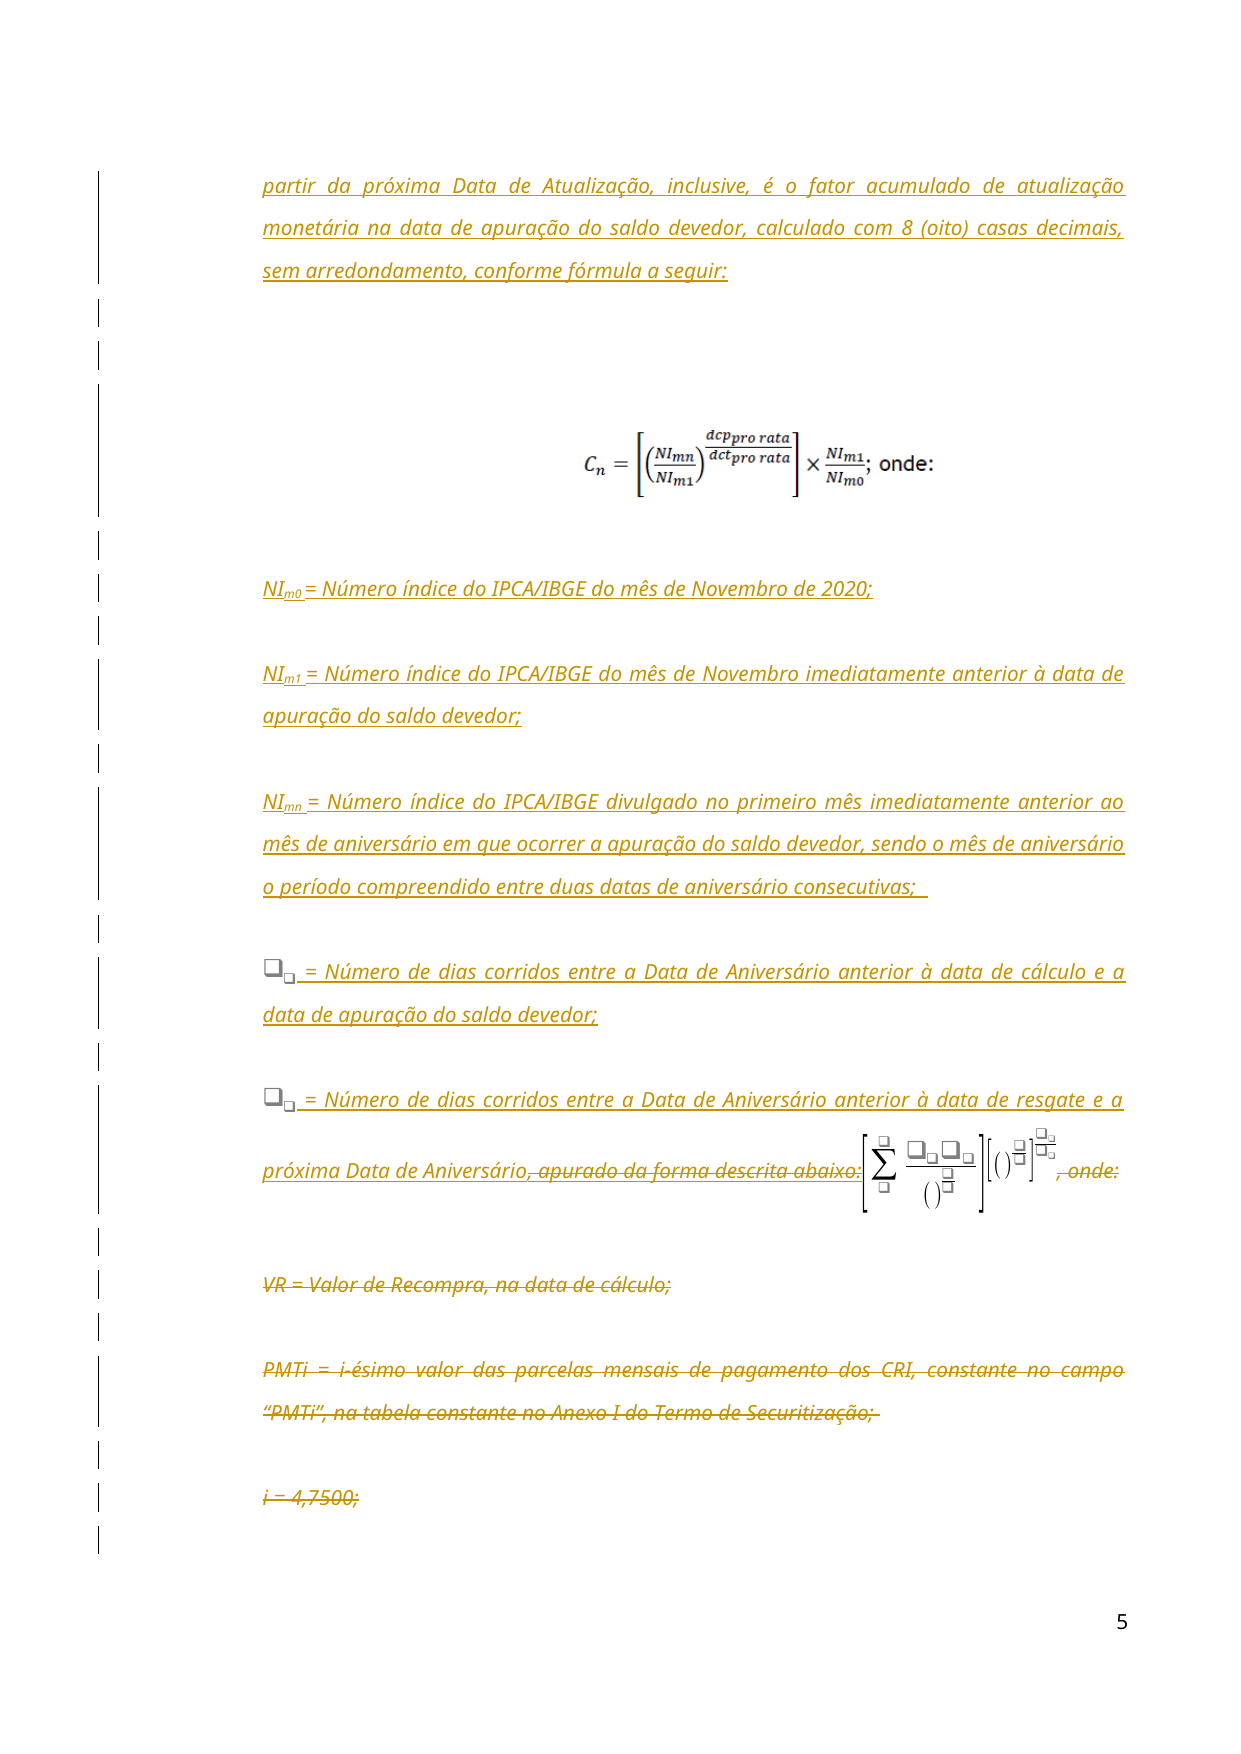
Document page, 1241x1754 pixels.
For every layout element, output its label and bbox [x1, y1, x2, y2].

picture [262, 383, 1241, 517]
